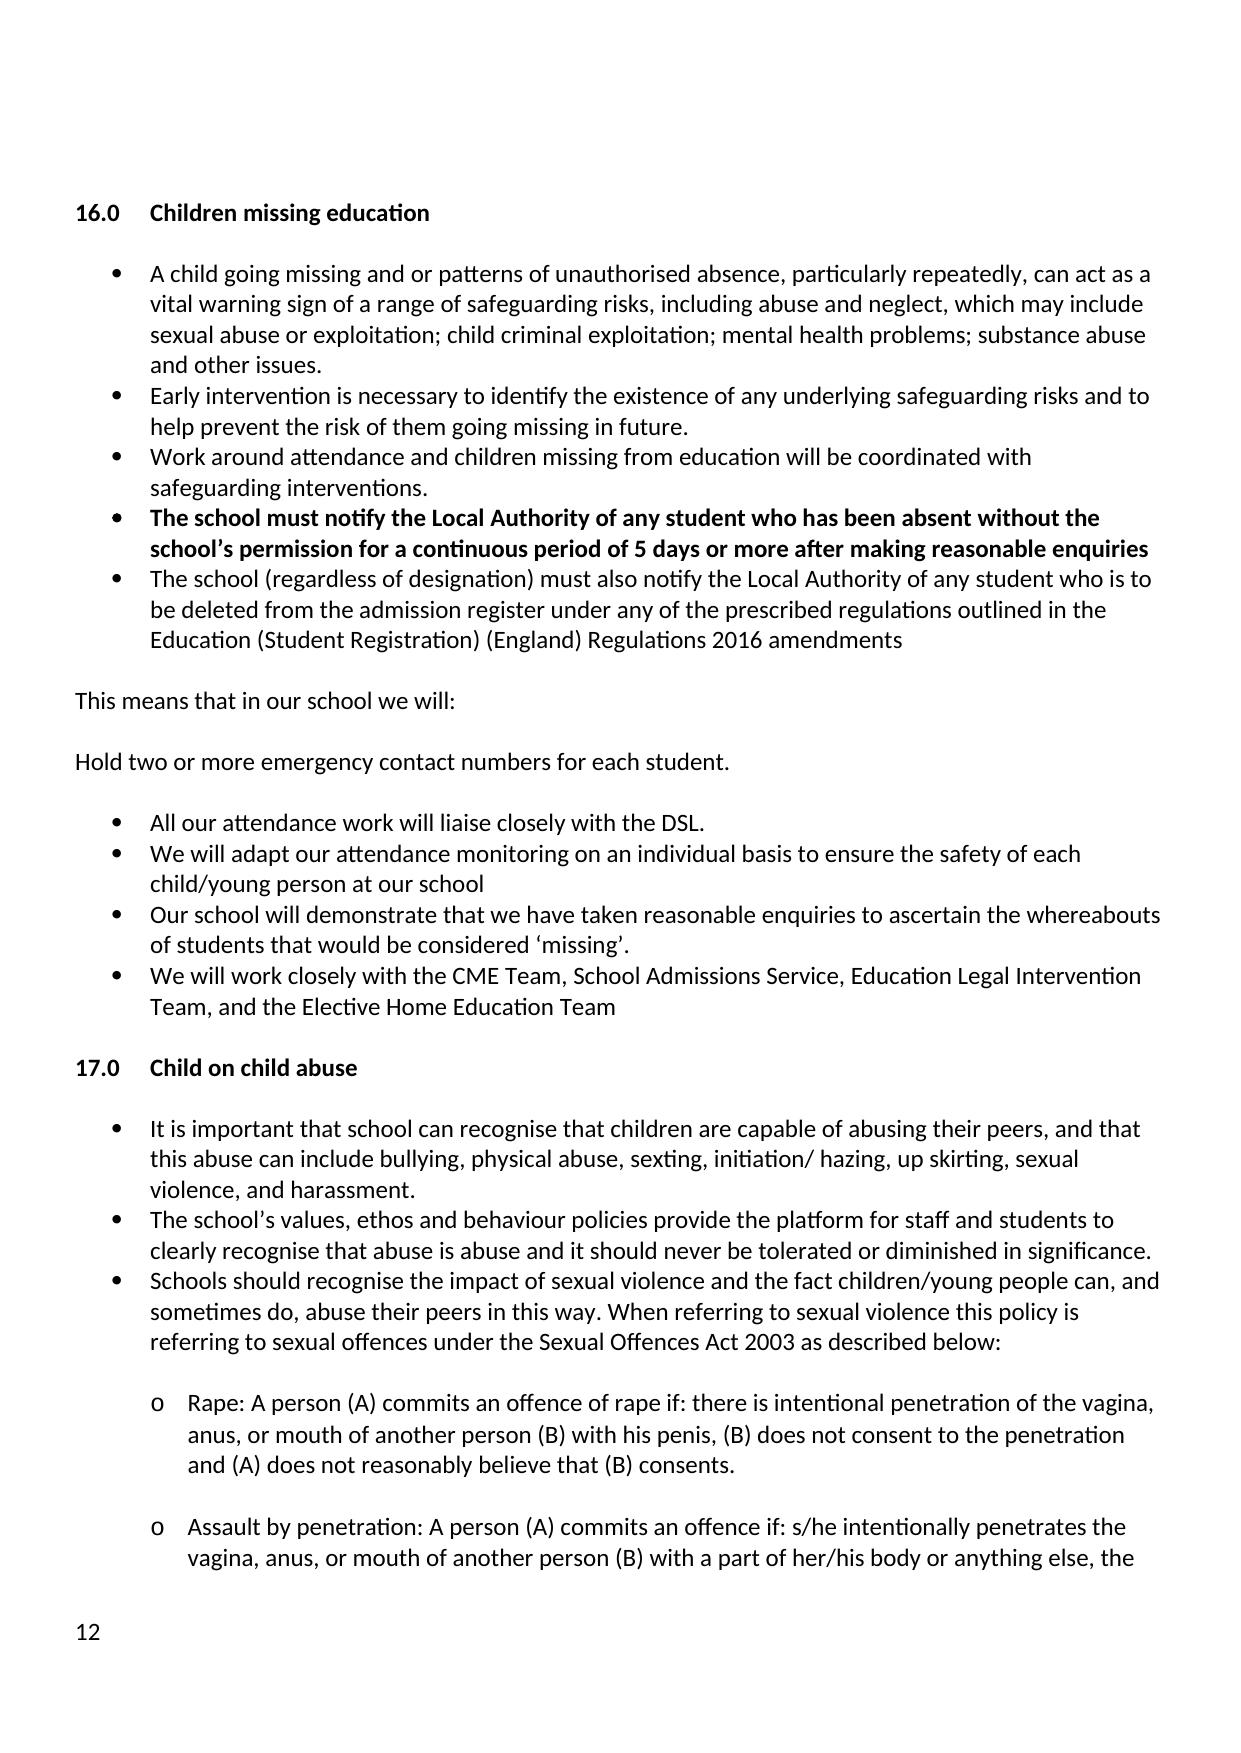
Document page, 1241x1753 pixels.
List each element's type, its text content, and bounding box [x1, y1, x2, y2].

list A child going missing and or patterns of unauthorised absence, particularly repeatedly, can act as a vital warning sign of a range of safeguarding risks, including abuse and neglect, which may include sexual abuse or exploitation; child criminal exploitation; mental health problems; substance abuse and other issues. [112, 258, 1165, 380]
list Our school will demonstrate that we have taken reasonable enquiries to ascertain the whereabouts of students that would be considered ‘missing’. [112, 899, 1165, 960]
list Work around attendance and children missing from education will be coordinated with safeguarding interventions. [112, 441, 1165, 502]
list Early intervention is necessary to identify the existence of any underlying safeguarding risks and to help prevent the risk of them going missing in future. [112, 380, 1165, 441]
list The school’s values, ethos and behaviour policies provide the platform for staff and students to clearly recognise that abuse is abuse and it should never be tolerated or diminished in significance. [112, 1204, 1165, 1265]
list We will work closely with the CME Team, School Admissions Service, Education Legal Intervention Team, and the Elective Home Education Team [112, 960, 1165, 1021]
text This means that in our school we will: [75, 685, 1165, 716]
list Schools should recognise the impact of sexual violence and the fact children/young people can, and sometimes do, abuse their peers in this way. When referring to sexual violence this policy is referring to sexual offences under the Sexual Offences Act 2003 as described below: [112, 1265, 1165, 1357]
text 16.0 Children missing education [75, 197, 1165, 228]
list It is important that school can recognise that children are capable of abusing their peers, and that this abuse can include bullying, physical abuse, sexting, initiation/ hazing, up skirting, sexual violence, and harassment. [112, 1113, 1165, 1204]
list All our attendance work will liaise closely with the DSL. [112, 807, 1165, 838]
list We will adapt our attendance monitoring on an individual basis to ensure the safety of each child/young person at our school [112, 838, 1165, 899]
text Hold two or more emergency contact numbers for each student. [75, 746, 1165, 777]
text 17.0 Child on child abuse [75, 1052, 1165, 1082]
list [150, 1511, 1165, 1573]
list Rape: A person (A) commits an offence of rape if: there is intentional penetration of the vagina, anus, or mouth of another person (B) with his penis, (B) does not consent to the penetration and (A) does not reasonably believe that (B) consents. [150, 1387, 1165, 1480]
list The school (regardless of designation) must also notify the Local Authority of any student who is to be deleted from the admission register under any of the prescribed regulations outlined in the Education (Student Registration) (England) Regulations 2016 amendments [112, 563, 1165, 655]
list The school must notify the Local Authority of any student who has been absent without the school’s permission for a continuous period of 5 days or more after making reasonable enquiries [112, 502, 1165, 563]
